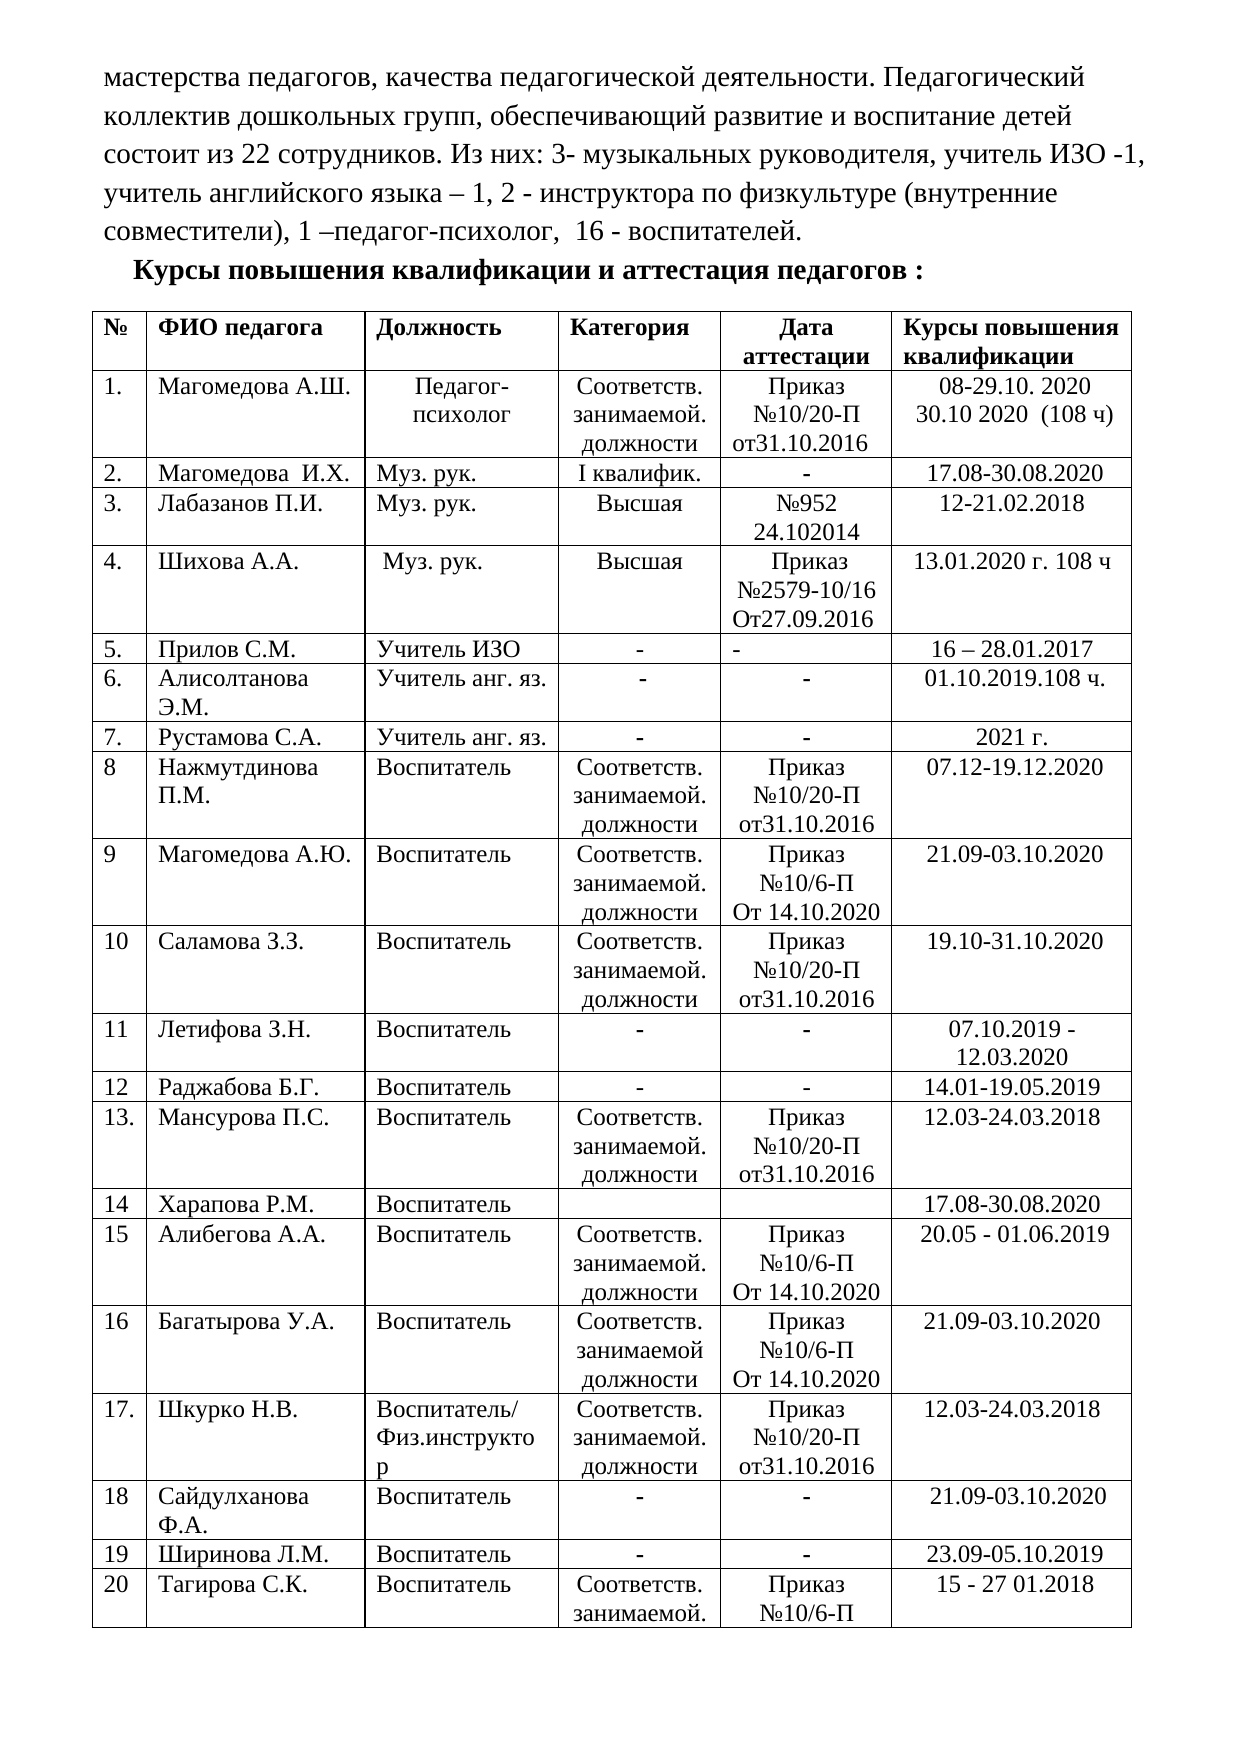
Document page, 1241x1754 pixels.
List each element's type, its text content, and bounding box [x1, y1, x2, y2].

table_cell 9 [93, 839, 146, 925]
table_cell 23.09-05.10.2019 [892, 1540, 1131, 1568]
table_cell 13. [93, 1102, 146, 1188]
table_cell №952 24.102014 [721, 488, 891, 545]
table_cell Воспитатель [366, 1540, 558, 1568]
table_cell 20.05 - 01.06.2019 [892, 1219, 1131, 1305]
table_cell Приказ №10/20-П от31.10.2016 [721, 752, 891, 838]
table_cell 10 [93, 926, 146, 1013]
table_cell - [559, 722, 720, 751]
table_cell Воспитатель [366, 752, 558, 838]
table_cell 07.12-19.12.2020 [892, 752, 1131, 838]
table_cell - [559, 1481, 720, 1538]
table_header № [93, 312, 146, 370]
table_cell 14 [93, 1189, 146, 1218]
table_cell Ширинова Л.М. [147, 1540, 364, 1568]
table_cell Соответств. занимаемой. должности [559, 1219, 720, 1305]
table_cell Магомедова А.Ш. [147, 371, 364, 457]
table_header Категория [559, 312, 720, 370]
table_cell - [559, 1540, 720, 1568]
table_cell Воспитатель [366, 1481, 558, 1538]
table_cell Прилов С.М. [147, 634, 364, 662]
table_cell - [559, 1072, 720, 1101]
table_cell - [559, 1014, 720, 1071]
table_cell 12.03-24.03.2018 [892, 1102, 1131, 1188]
table_cell 12.03-24.03.2018 [892, 1394, 1131, 1480]
table_cell - [559, 664, 720, 721]
table_cell 17.08-30.08.2020 [892, 1189, 1131, 1218]
table_cell Шихова А.А. [147, 546, 364, 633]
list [103, 59, 1167, 247]
table_cell 1. [93, 371, 146, 457]
table_cell 20 [93, 1569, 146, 1627]
table_cell 19.10-31.10.2020 [892, 926, 1131, 1013]
table_header ФИО педагога [147, 312, 364, 370]
table_cell Учитель анг. яз. [366, 722, 558, 751]
table_cell Приказ №2579-10/16 От27.09.2016 [721, 546, 891, 633]
table_cell Соответств. занимаемой. должности [559, 1394, 720, 1480]
table_cell Воспитатель [366, 1102, 558, 1188]
table_cell Муз. рук. [366, 488, 558, 545]
table_cell Приказ №10/6-П От 14.10.2020 [721, 1306, 891, 1393]
table_cell 6. [93, 664, 146, 721]
table_cell - [721, 1072, 891, 1101]
table_cell Летифова З.Н. [147, 1014, 364, 1071]
table_cell 12-21.02.2018 [892, 488, 1131, 545]
table_cell Муз. рук. [366, 458, 558, 487]
table_cell Алисолтанова Э.М. [147, 664, 364, 721]
table_cell 5. [93, 634, 146, 662]
table_cell Педагог-психолог [366, 371, 558, 457]
table_cell 15 [93, 1219, 146, 1305]
table_cell - [721, 634, 891, 662]
list Курсы повышения квалификации и аттестация педагогов : [103, 252, 1167, 285]
table_header Дата аттестации [721, 312, 891, 370]
table_cell Багатырова У.А. [147, 1306, 364, 1393]
table_cell Приказ №10/6-П От 14.10.2020 [721, 1219, 891, 1305]
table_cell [559, 1569, 720, 1627]
table_cell Тагирова С.К. [147, 1569, 364, 1627]
table_cell Учитель анг. яз. [366, 664, 558, 721]
table_cell [721, 1189, 891, 1218]
table_cell - [721, 1014, 891, 1071]
table_cell Приказ №10/6-П От 14.10.2020 [721, 839, 891, 925]
table_cell 16 [93, 1306, 146, 1393]
table_cell - [721, 722, 891, 751]
table_cell 21.09-03.10.2020 [892, 839, 1131, 925]
table_cell 17.08-30.08.2020 [892, 458, 1131, 487]
table_cell Воспитатель [366, 926, 558, 1013]
table_header Должность [366, 312, 558, 370]
table_cell 8 [93, 752, 146, 838]
table_cell - [721, 1540, 891, 1568]
table_cell 16 – 28.01.2017 [892, 634, 1131, 662]
table_cell [559, 1189, 720, 1218]
table_cell 15 - 27 01.2018 [892, 1569, 1131, 1627]
table_cell 19 [93, 1540, 146, 1568]
table_cell Раджабова Б.Г. [147, 1072, 364, 1101]
table_cell 17. [93, 1394, 146, 1480]
table_cell Приказ №10/20-П от31.10.2016 [721, 1394, 891, 1480]
table_cell 11 [93, 1014, 146, 1071]
table_cell Харапова Р.М. [147, 1189, 364, 1218]
table_cell - [559, 634, 720, 662]
table_cell I квалифик. [559, 458, 720, 487]
table_cell Воспитатель/ Физ.инструктор [366, 1394, 558, 1480]
table_cell Нажмутдинова П.М. [147, 752, 364, 838]
table_cell Соответств. занимаемой должности [559, 1306, 720, 1393]
table_cell Мансурова П.С. [147, 1102, 364, 1188]
table_cell Соответств. занимаемой. должности [559, 371, 720, 457]
table_cell - [721, 664, 891, 721]
table_cell 2021 г. [892, 722, 1131, 751]
table_cell Воспитатель [366, 1189, 558, 1218]
table_cell Соответств. занимаемой. должности [559, 926, 720, 1013]
table_cell 18 [93, 1481, 146, 1538]
table_cell 2. [93, 458, 146, 487]
table_cell 12 [93, 1072, 146, 1101]
table_cell Магомедова А.Ю. [147, 839, 364, 925]
table_cell Сайдулханова Ф.А. [147, 1481, 364, 1538]
table_cell 21.09-03.10.2020 [892, 1481, 1131, 1538]
table_cell Воспитатель [366, 1072, 558, 1101]
table_cell Магомедова И.Х. [147, 458, 364, 487]
table_cell Саламова З.З. [147, 926, 364, 1013]
table_cell 01.10.2019.108 ч. [892, 664, 1131, 721]
table_cell Воспитатель [366, 1306, 558, 1393]
table_cell 3. [93, 488, 146, 545]
table_cell 4. [93, 546, 146, 633]
table_cell 14.01-19.05.2019 [892, 1072, 1131, 1101]
table_cell - [721, 1481, 891, 1538]
table_cell Соответств. занимаемой. должности [559, 752, 720, 838]
table_cell Учитель ИЗО [366, 634, 558, 662]
table_cell - [721, 458, 891, 487]
table_cell Приказ №10/20-П от31.10.2016 [721, 1102, 891, 1188]
table_cell Воспитатель [366, 1014, 558, 1071]
table_cell Приказ №10/20-П от31.10.2016 [721, 926, 891, 1013]
table_cell Воспитатель [366, 839, 558, 925]
table_cell 07.10.2019 -12.03.2020 [892, 1014, 1131, 1071]
table_cell Соответств. занимаемой. должности [559, 839, 720, 925]
table_cell Алибегова А.А. [147, 1219, 364, 1305]
table_cell Шкурко Н.В. [147, 1394, 364, 1480]
table_cell Рустамова С.А. [147, 722, 364, 751]
table_cell Воспитатель [366, 1569, 558, 1627]
table_cell Приказ №10/20-П от31.10.2016 [721, 371, 891, 457]
table_cell 21.09-03.10.2020 [892, 1306, 1131, 1393]
table_cell 7. [93, 722, 146, 751]
table_cell 13.01.2020 г. 108 ч [892, 546, 1131, 633]
table_cell Высшая [559, 546, 720, 633]
table_cell Лабазанов П.И. [147, 488, 364, 545]
table_cell Соответств. занимаемой. должности [559, 1102, 720, 1188]
table_cell Высшая [559, 488, 720, 545]
table_cell Воспитатель [366, 1219, 558, 1305]
table_cell 08-29.10. 2020 30.10 2020 (108 ч) [892, 371, 1131, 457]
table_cell Муз. рук. [366, 546, 558, 633]
table_header Курсы повышения квалификации [892, 312, 1131, 370]
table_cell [721, 1569, 891, 1627]
